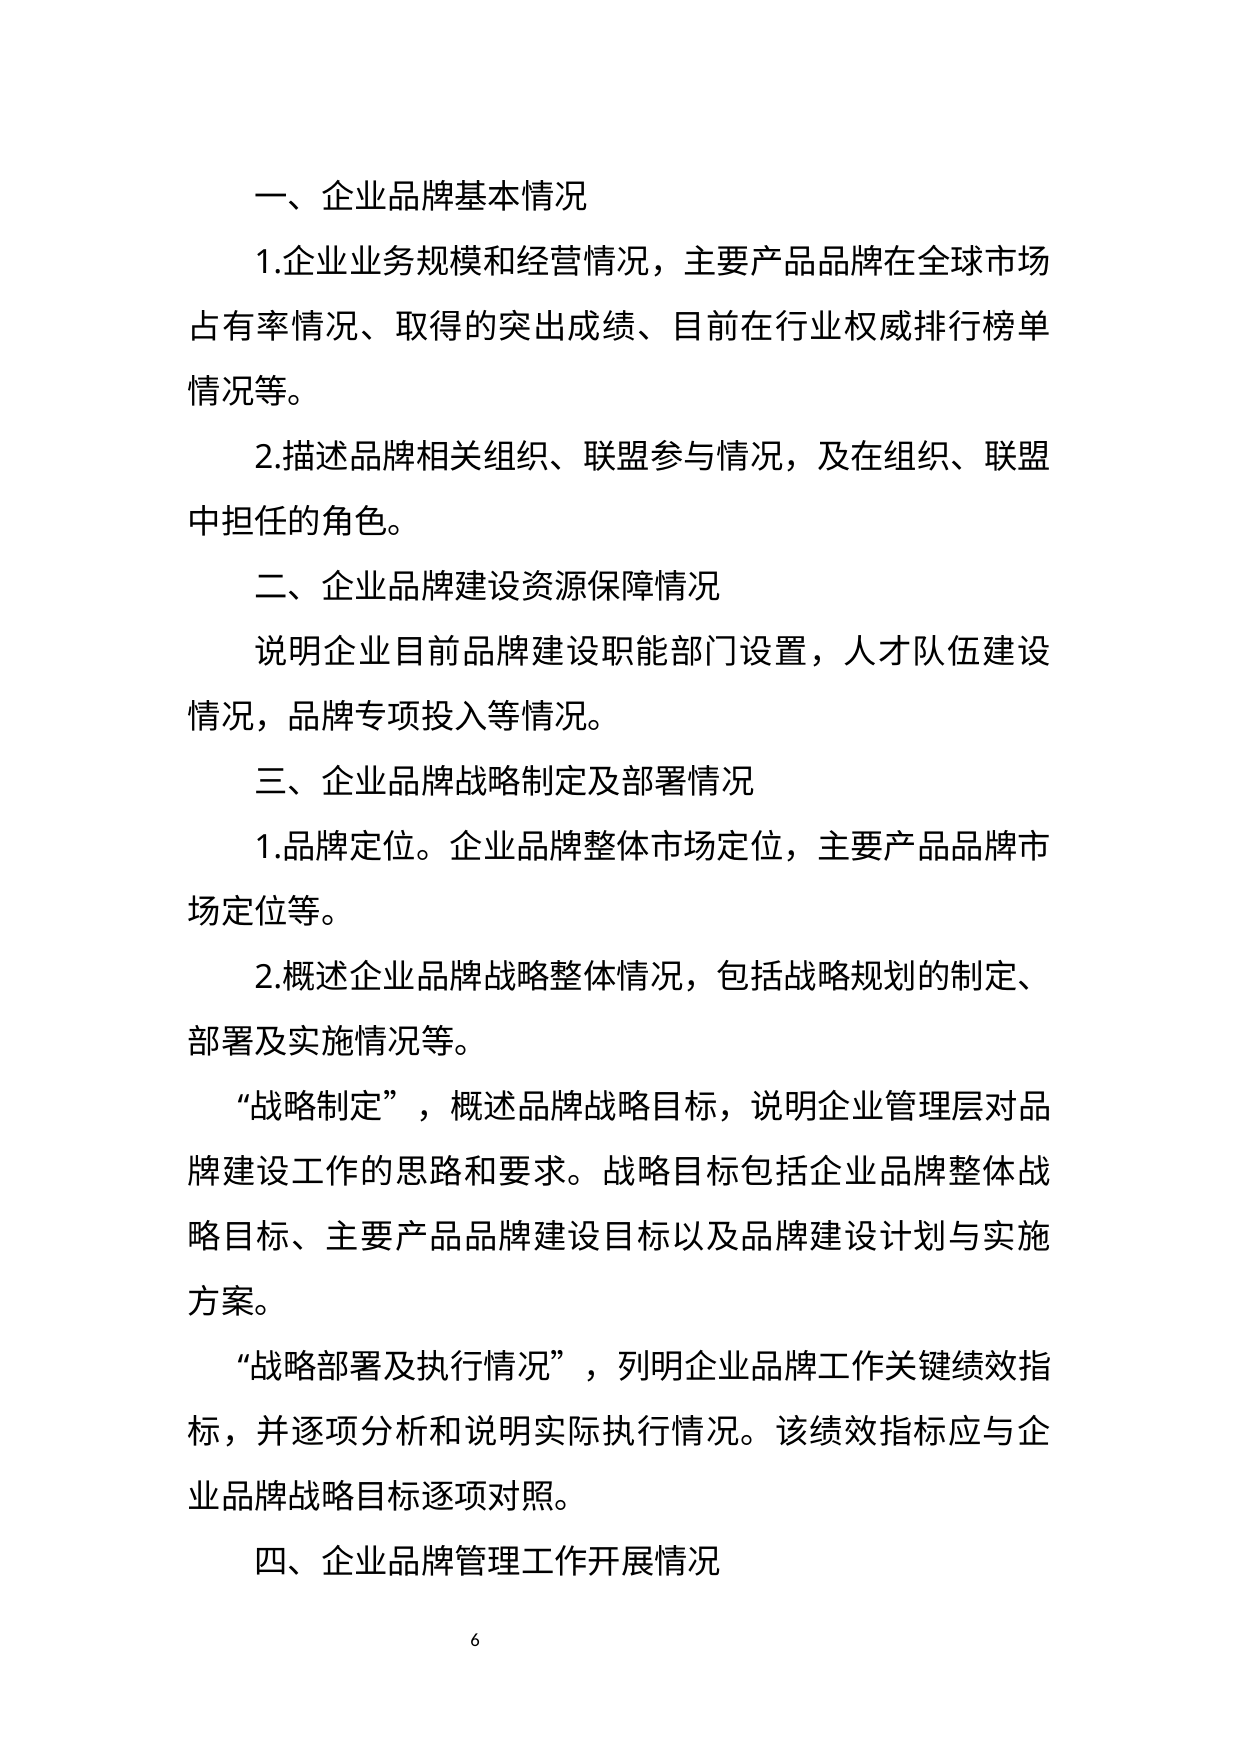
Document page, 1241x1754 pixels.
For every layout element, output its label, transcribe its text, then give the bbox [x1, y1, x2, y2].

text “战略制定”，概述品牌战略目标，说明企业管理层对品牌建设工作的思路和要求。战略目标包括企业品牌整体战略目标、主要产品品牌建设目标以及品牌建设计划与实施方案。 [187, 1072, 1053, 1332]
text 2.描述品牌相关组织、联盟参与情况，及在组织、联盟中担任的角色。 [187, 422, 1053, 552]
text 说明企业目前品牌建设职能部门设置，人才队伍建设情况，品牌专项投入等情况。 [187, 617, 1053, 747]
text 三、企业品牌战略制定及部署情况 [187, 747, 1053, 812]
text 二、企业品牌建设资源保障情况 [187, 552, 1053, 617]
subtitle 一、企业品牌基本情况 [187, 162, 1053, 227]
text 1.企业业务规模和经营情况，主要产品品牌在全球市场占有率情况、取得的突出成绩、目前在行业权威排行榜单情况等。 [187, 227, 1053, 422]
text 2.概述企业品牌战略整体情况，包括战略规划的制定、部署及实施情况等。 [187, 942, 1053, 1072]
text 1.品牌定位。企业品牌整体市场定位，主要产品品牌市场定位等。 [187, 812, 1053, 942]
text 四、企业品牌管理工作开展情况 [187, 1527, 1053, 1592]
text “战略部署及执行情况”，列明企业品牌工作关键绩效指标，并逐项分析和说明实际执行情况。该绩效指标应与企业品牌战略目标逐项对照。 [187, 1332, 1053, 1527]
